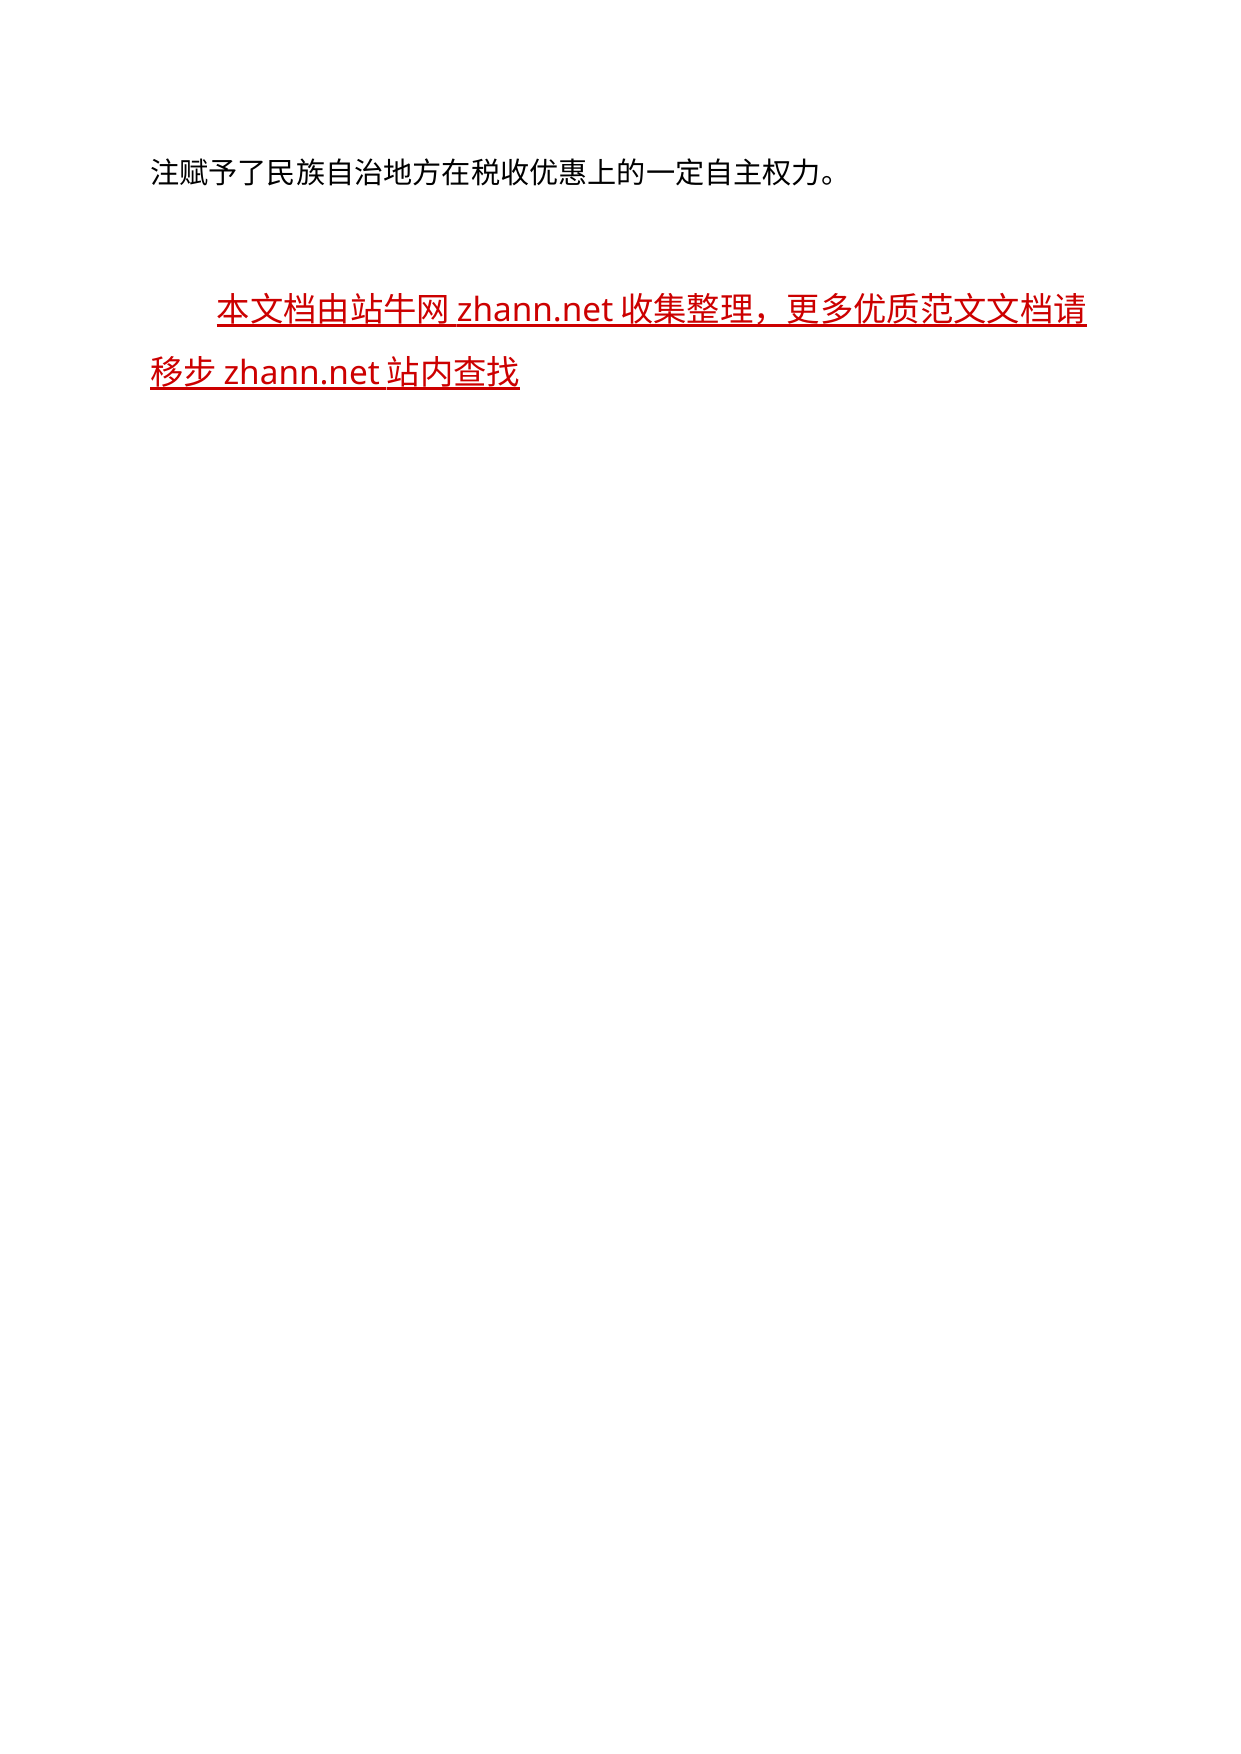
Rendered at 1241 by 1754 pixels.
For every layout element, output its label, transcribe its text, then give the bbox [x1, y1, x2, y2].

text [150, 150, 1090, 192]
text 本文档由站牛网zhann.net收集整理，更多优质范文文档请移步zhann.net站内查找 [150, 283, 1090, 394]
